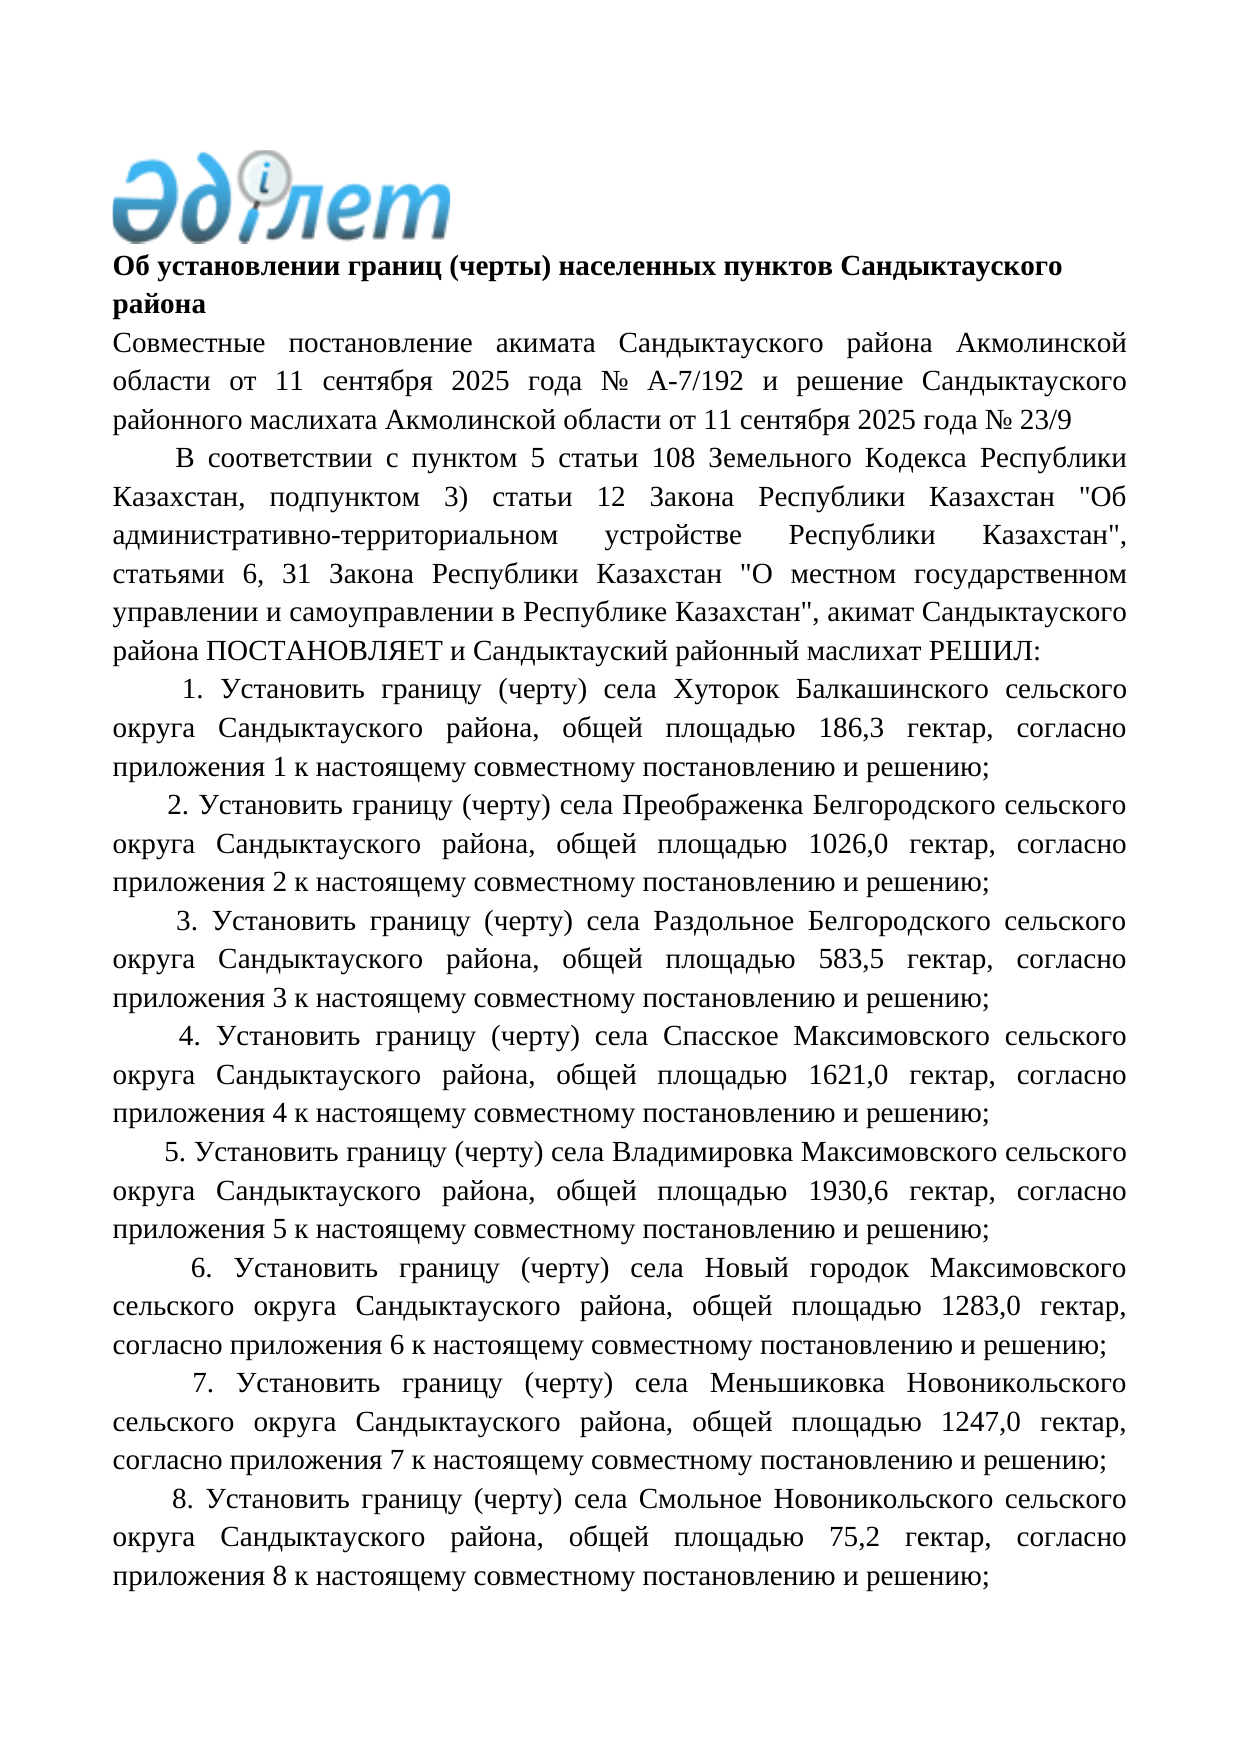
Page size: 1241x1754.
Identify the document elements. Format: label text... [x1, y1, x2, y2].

text Об установлении границ (черты) населенных пунктов Сандыктауского района [112, 248, 1128, 320]
text 5. Установить границу (черту) села Владимировка Максимовского сельского округа Сандыктауского района, общей площадью 1930,6 гектар, согласно приложения 5 к настоящему совместному постановлению и решению; [112, 1134, 1128, 1245]
text В соответствии с пунктом 5 статьи 108 Земельного Кодекса Республики Казахстан, подпунктом 3) статьи 12 Закона Республики Казахстан "Об административно-территориальном устройстве Республики Казахстан", статьями 6, 31 Закона Республики Казахстан "О местном государственном управлении и самоуправлении в Республике Казахстан", акимат Сандыктауского района ПОСТАНОВЛЯЕТ и Сандыктауский районный маслихат РЕШИЛ: [112, 440, 1128, 667]
picture [112, 150, 451, 244]
text 7. Установить границу (черту) села Меньшиковка Новоникольского сельского округа Сандыктауского района, общей площадью 1247,0 гектар, согласно приложения 7 к настоящему совместному постановлению и решению; [112, 1365, 1128, 1476]
text 8. Установить границу (черту) села Смольное Новоникольского сельского округа Сандыктауского района, общей площадью 75,2 гектар, согласно приложения 8 к настоящему совместному постановлению и решению; [112, 1481, 1128, 1592]
text Совместные постановление акимата Сандыктауского района Акмолинской области от 11 сентября 2025 года № А-7/192 и решение Сандыктауского районного маслихата Акмолинской области от 11 сентября 2025 года № 23/9 [112, 325, 1128, 435]
text 3. Установить границу (черту) села Раздольное Белгородского сельского округа Сандыктауского района, общей площадью 583,5 гектар, согласно приложения 3 к настоящему совместному постановлению и решению; [112, 903, 1128, 1013]
text 1. Установить границу (черту) села Хуторок Балкашинского сельского округа Сандыктауского района, общей площадью 186,3 гектар, согласно приложения 1 к настоящему совместному постановлению и решению; [112, 672, 1128, 782]
text 4. Установить границу (черту) села Спасское Максимовского сельского округа Сандыктауского района, общей площадью 1621,0 гектар, согласно приложения 4 к настоящему совместному постановлению и решению; [112, 1018, 1128, 1129]
text 6. Установить границу (черту) села Новый городок Максимовского сельского округа Сандыктауского района, общей площадью 1283,0 гектар, согласно приложения 6 к настоящему совместному постановлению и решению; [112, 1250, 1128, 1360]
text 2. Установить границу (черту) села Преображенка Белгородского сельского округа Сандыктауского района, общей площадью 1026,0 гектар, согласно приложения 2 к настоящему совместному постановлению и решению; [112, 787, 1128, 898]
